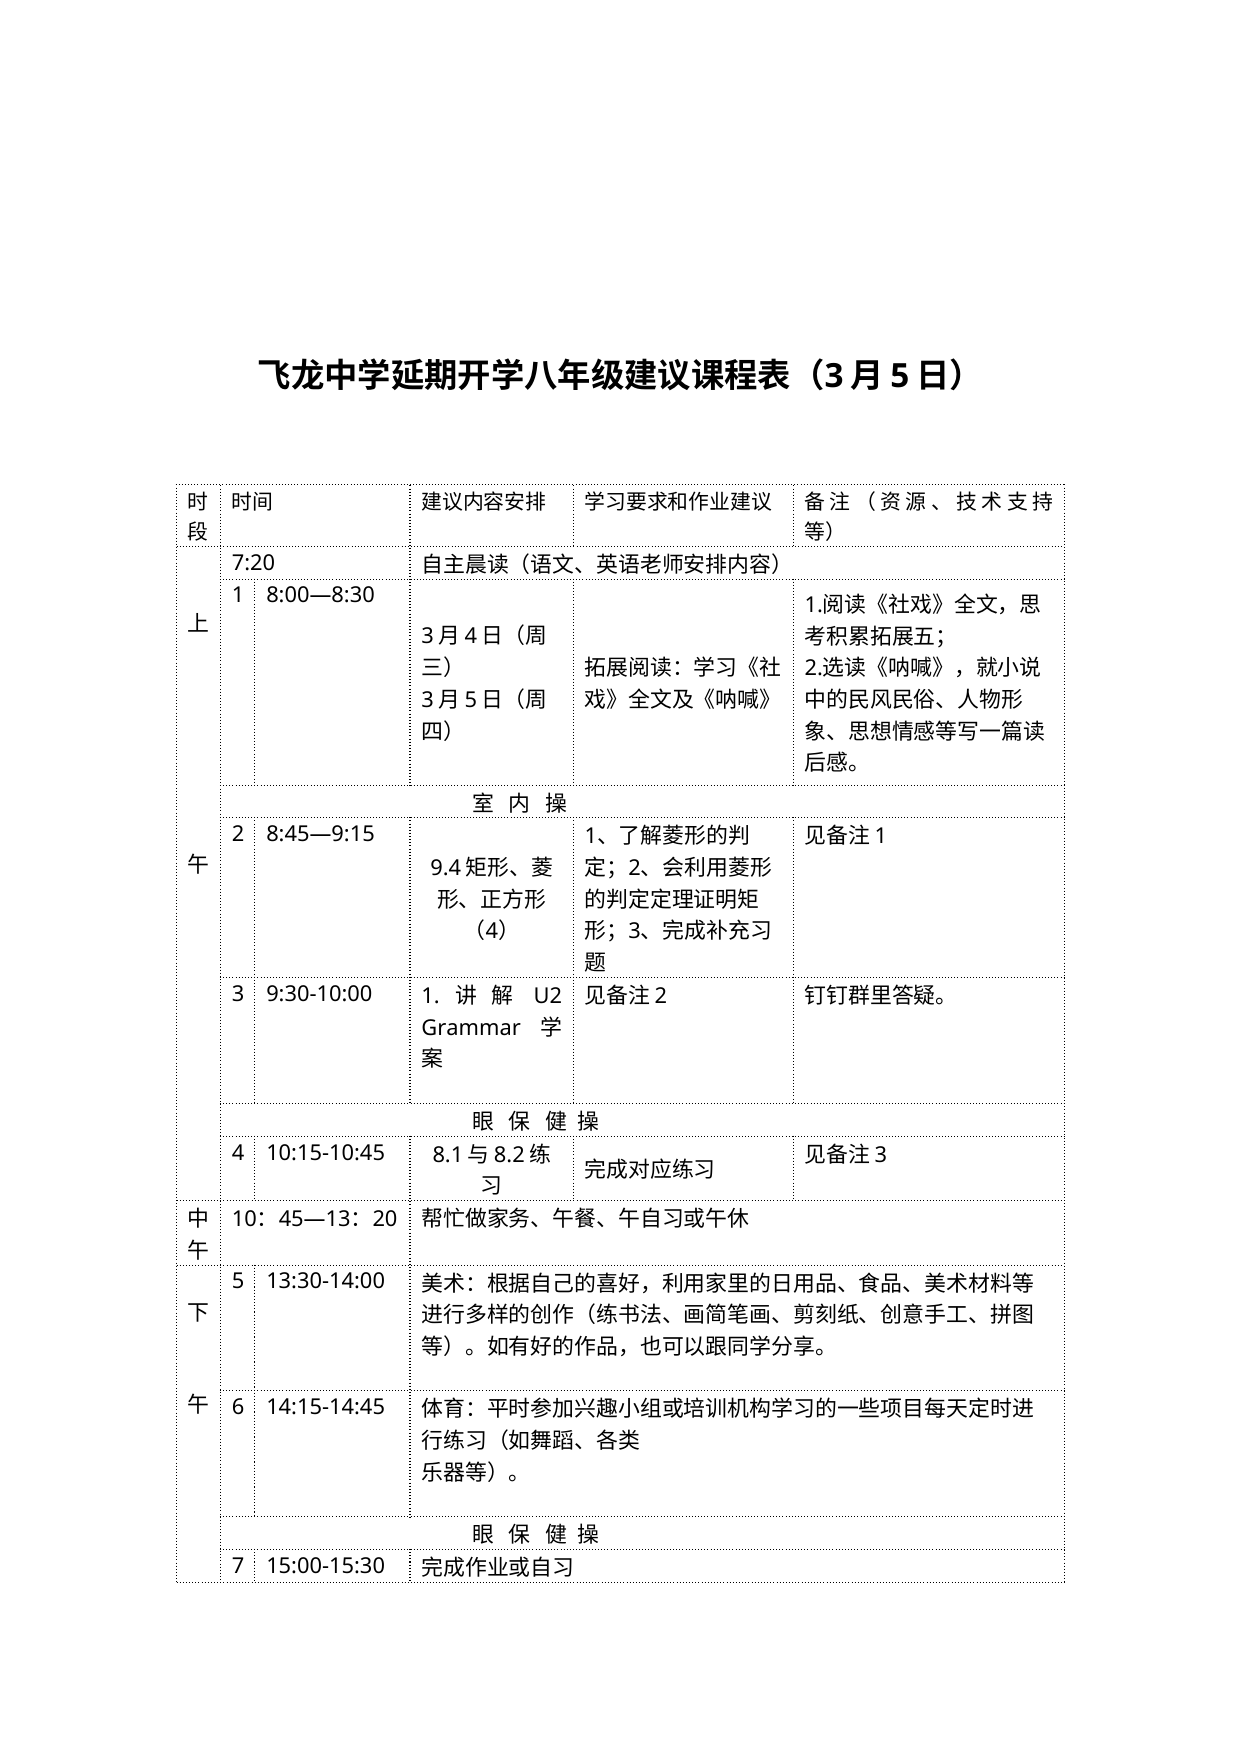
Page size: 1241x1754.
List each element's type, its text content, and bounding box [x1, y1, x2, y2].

table_cell 完成作业或自习 [410, 1549, 1064, 1582]
table_cell 美术：根据自己的喜好，利用家里的日用品、食品、美术材料等进行多样的创作（练书法、画简笔画、剪刻纸、创意手工、拼图等）。如有好的作品，也可以跟同学分享。 [410, 1265, 1064, 1390]
table_cell 8:45—9:15 [255, 817, 410, 977]
table_cell 9.4矩形、菱形、正方形（4） [410, 817, 573, 977]
table_cell 上 午 [176, 546, 220, 1200]
table_header 建议内容安排 [410, 484, 573, 546]
text 飞龙中学延期开学八年级建议课程表（3月5日） [187, 349, 1053, 397]
table_header 时段 [176, 484, 220, 546]
table_cell 钉钉群里答疑。 [793, 977, 1064, 1103]
table_cell 6 [220, 1390, 255, 1516]
table_cell 10:15-10:45 [255, 1136, 410, 1200]
table_cell 10：45—13：20 [220, 1200, 410, 1264]
table_cell 8.1与8.2练习 [410, 1136, 573, 1200]
table_cell 中午 [176, 1200, 220, 1264]
table_cell 7:20 [220, 546, 410, 578]
table_cell 见备注1 [793, 817, 1064, 977]
table_cell 15:00-15:30 [255, 1549, 410, 1582]
table_cell 5 [220, 1265, 255, 1390]
table_header 时间 [220, 484, 410, 546]
table_cell 见备注3 [793, 1136, 1064, 1200]
table_cell 1.阅读《社戏》全文，思考积累拓展五； 2.选读《呐喊》，就小说中的民风民俗、人物形象、思想情感等写一篇读后感。 [793, 579, 1064, 784]
table_cell 室 内 操 [220, 785, 1064, 817]
table_cell 帮忙做家务、午餐、午自习或午休 [410, 1200, 1064, 1264]
table_cell 见备注2 [573, 977, 793, 1103]
table_cell 13:30-14:00 [255, 1265, 410, 1390]
table_cell 1.讲解U2 Grammar学案 [410, 977, 573, 1103]
table_cell 眼 保 健 操 [220, 1516, 1064, 1549]
table_cell 14:15-14:45 [255, 1390, 410, 1516]
table_cell 1 [220, 579, 255, 784]
table_cell 2 [220, 817, 255, 977]
table_cell 体育：平时参加兴趣小组或培训机构学习的一些项目每天定时进行练习（如舞蹈、各类 乐器等）。 [410, 1390, 1064, 1516]
table_cell 眼 保 健 操 [220, 1103, 1064, 1136]
table_header 备注（资源、技术支持等） [793, 484, 1064, 546]
table_cell 9:30-10:00 [255, 977, 410, 1103]
table_cell 下 午 [176, 1265, 220, 1582]
table_cell 拓展阅读：学习《社戏》全文及《呐喊》 [573, 579, 793, 784]
table_header 学习要求和作业建议 [573, 484, 793, 546]
table_cell 7 [220, 1549, 255, 1582]
table_cell 8:00—8:30 [255, 579, 410, 784]
table_cell 3月4日（周三） 3月5日（周四） [410, 579, 573, 784]
table_cell 4 [220, 1136, 255, 1200]
table_cell 自主晨读（语文、英语老师安排内容） [410, 546, 1064, 578]
table_cell 完成对应练习 [573, 1136, 793, 1200]
table_cell 1、了解菱形的判定；2、会利用菱形的判定定理证明矩形；3、完成补充习题 [573, 817, 793, 977]
table_cell 3 [220, 977, 255, 1103]
